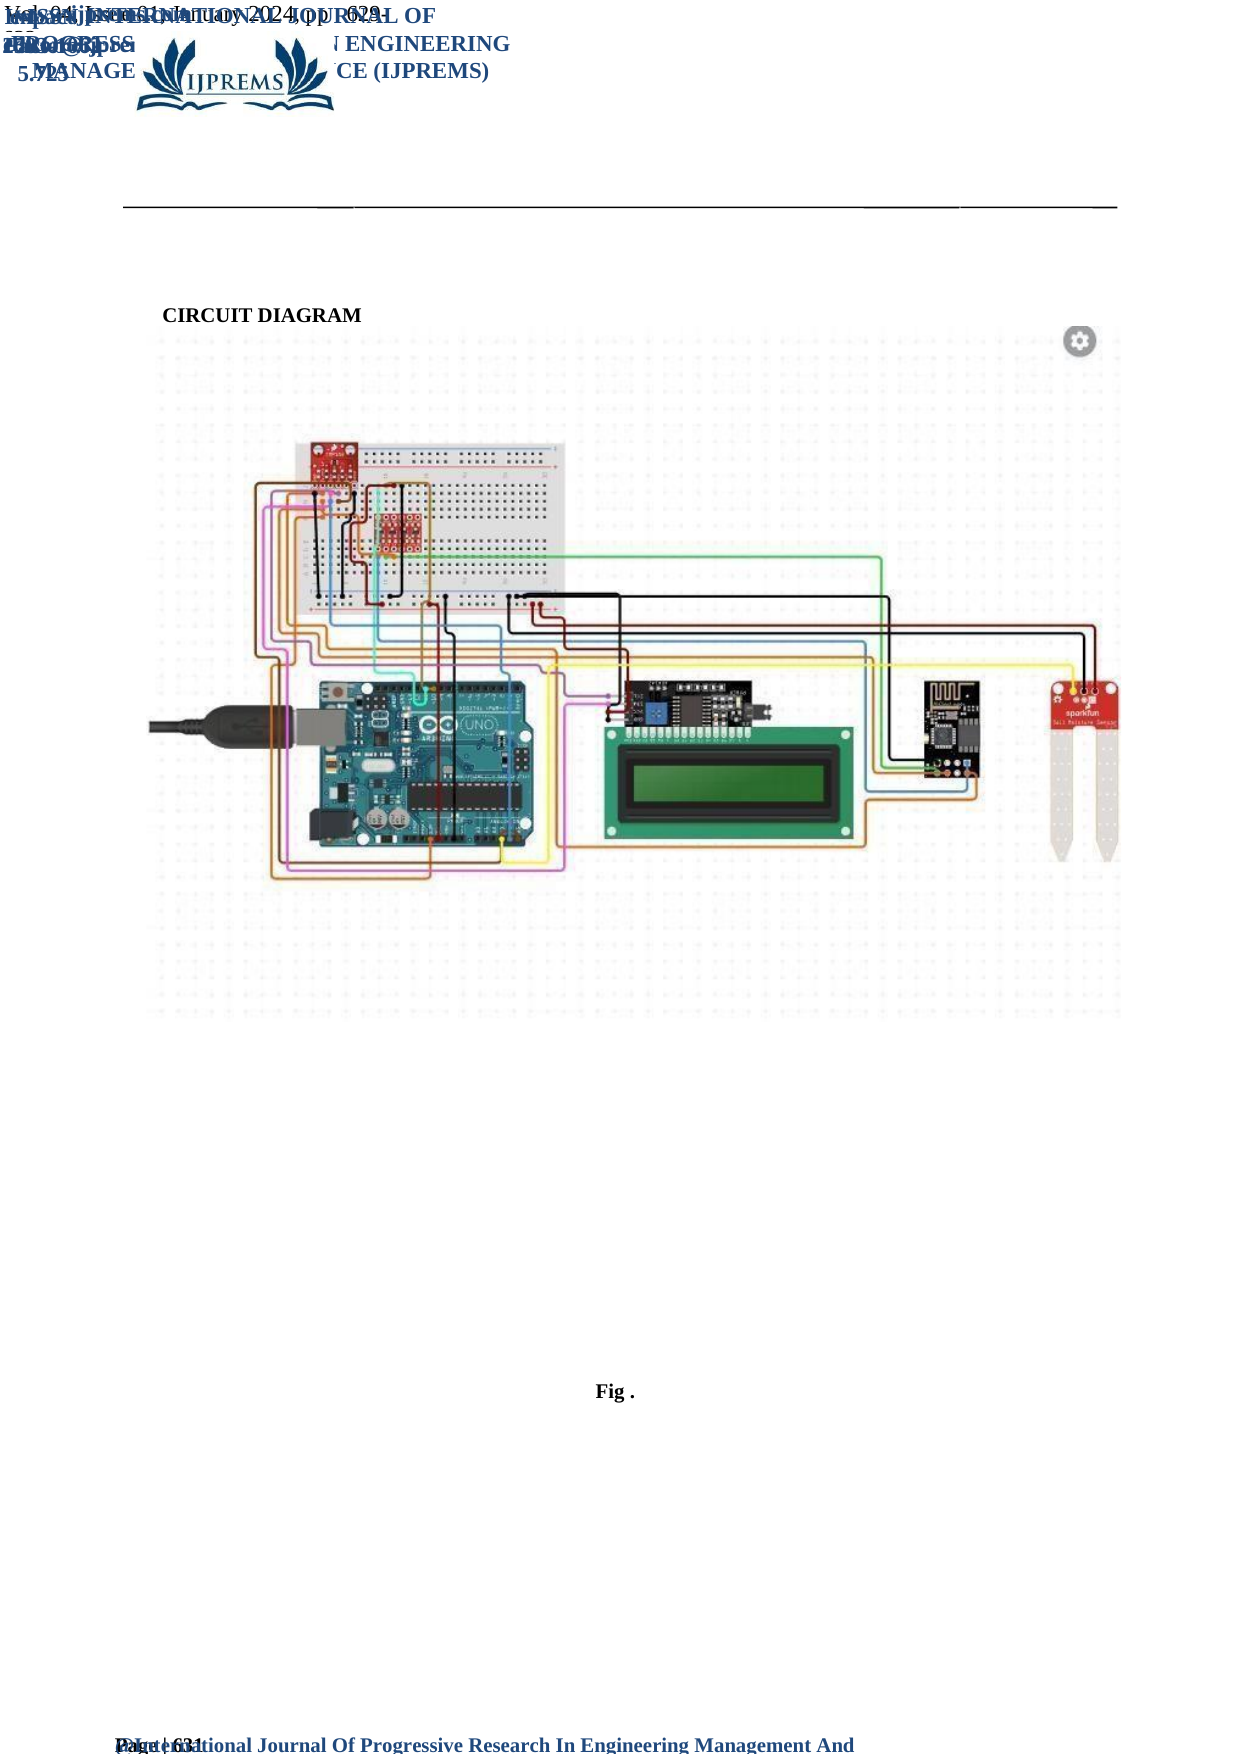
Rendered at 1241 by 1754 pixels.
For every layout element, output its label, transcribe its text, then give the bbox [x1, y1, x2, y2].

picture [146, 326, 1122, 1022]
subtitle CIRCUIT DIAGRAM [162, 303, 1130, 327]
text Fig . [595, 1379, 1130, 1403]
picture [134, 31, 335, 117]
